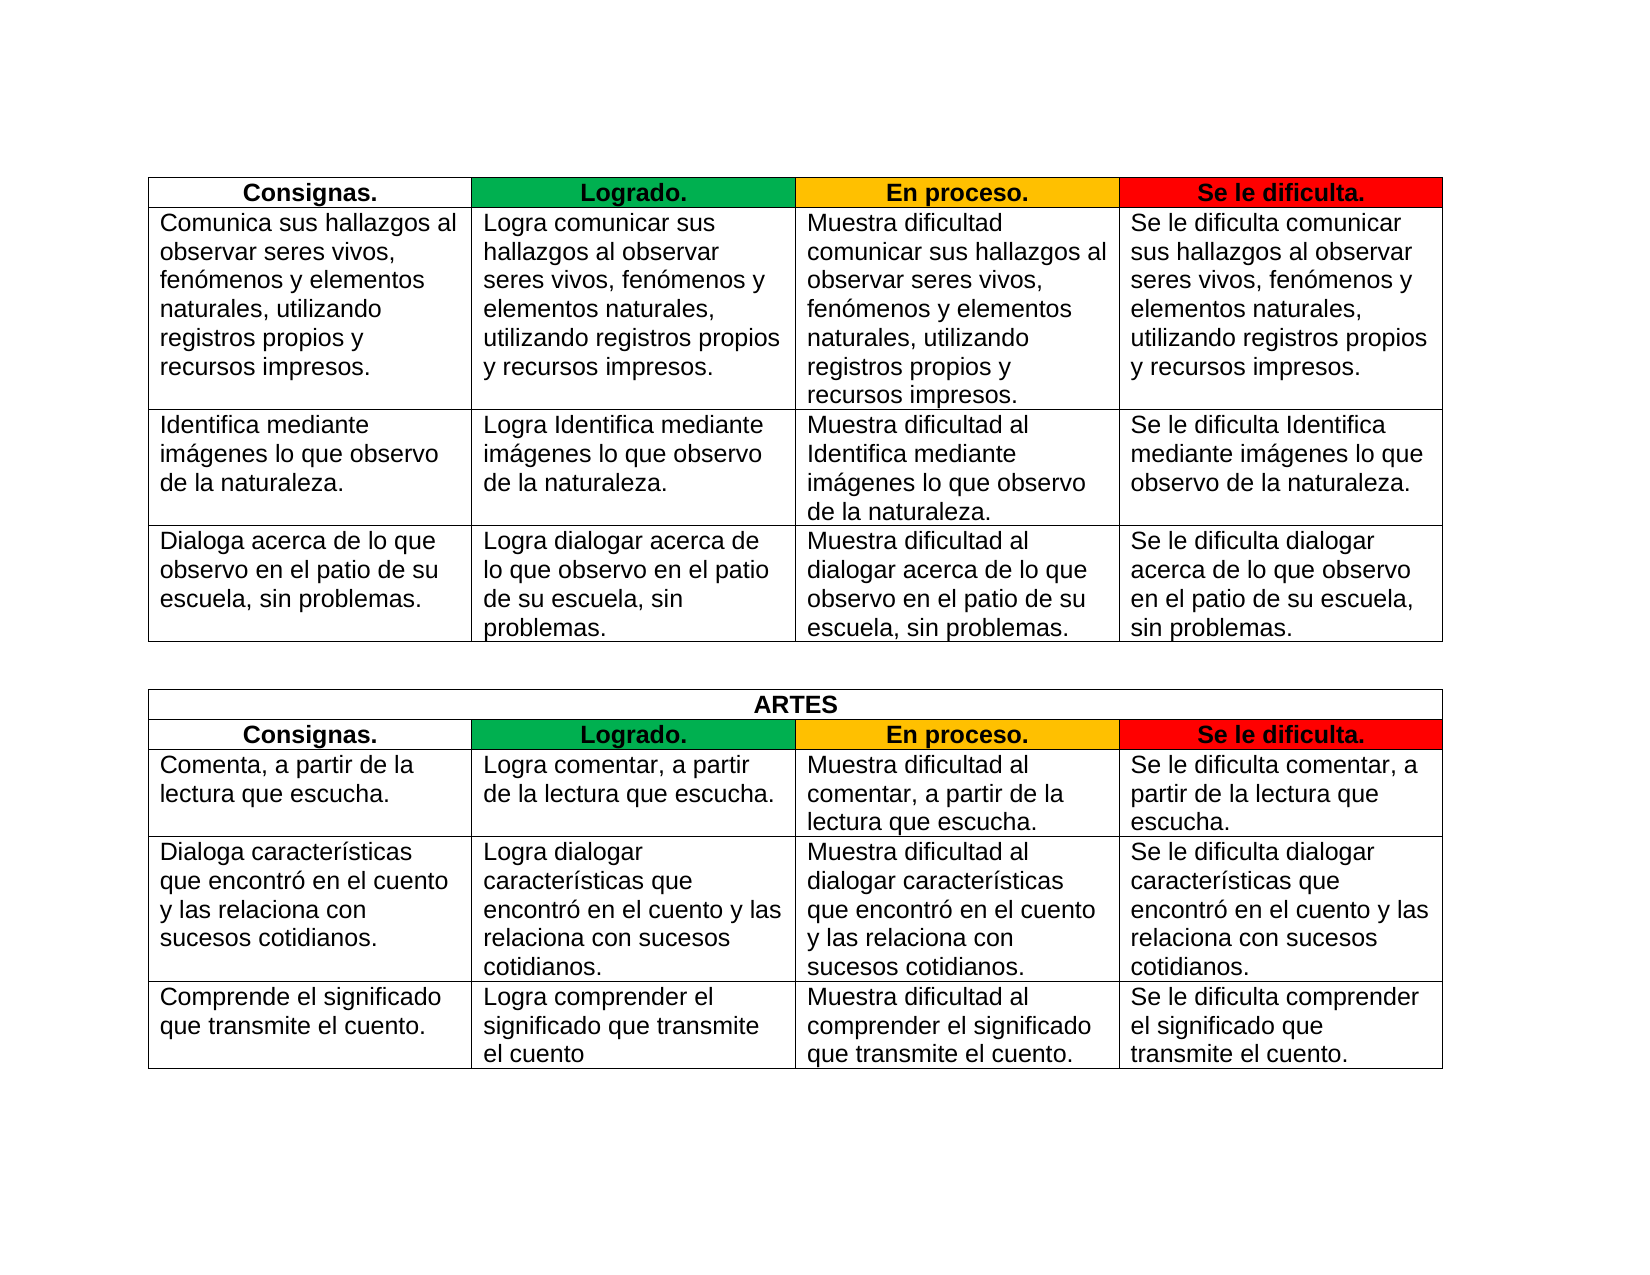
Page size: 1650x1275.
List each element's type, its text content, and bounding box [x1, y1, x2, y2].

table_cell Muestra dificultad al dialogar características que encontró en el cuento y las relaciona con sucesos cotidianos. [796, 837, 1119, 981]
table_cell Comprende el significado que transmite el cuento. [149, 982, 471, 1068]
table_cell Comunica sus hallazgos al observar seres vivos, fenómenos y elementos naturales, utilizando registros propios y recursos impresos. [149, 208, 471, 409]
table_cell En proceso. [796, 178, 1119, 207]
table_cell Muestra dificultad al comentar, a partir de la lectura que escucha. [796, 750, 1119, 836]
table_cell Consignas. [149, 178, 471, 207]
table_cell Se le dificulta comprender el significado que transmite el cuento. [1120, 982, 1442, 1068]
table_cell Logra comentar, a partir de la lectura que escucha. [472, 750, 795, 836]
table_cell Se le dificulta dialogar acerca de lo que observo en el patio de su escuela, sin problemas. [1120, 526, 1442, 641]
table_cell Comenta, a partir de la lectura que escucha. [149, 750, 471, 836]
table_cell Logra Identifica mediante imágenes lo que observo de la naturaleza. [472, 410, 795, 525]
table_cell Se le dificulta. [1120, 178, 1442, 207]
table_cell Muestra dificultad al dialogar acerca de lo que observo en el patio de su escuela, sin problemas. [796, 526, 1119, 641]
table_cell Se le dificulta Identifica mediante imágenes lo que observo de la naturaleza. [1120, 410, 1442, 525]
table_cell En proceso. [796, 720, 1119, 749]
table_cell Logrado. [472, 720, 795, 749]
table_cell Muestra dificultad al Identifica mediante imágenes lo que observo de la naturaleza. [796, 410, 1119, 525]
table_cell Logra dialogar características que encontró en el cuento y las relaciona con sucesos cotidianos. [472, 837, 795, 981]
table_cell Dialoga características que encontró en el cuento y las relaciona con sucesos cotidianos. [149, 837, 471, 981]
table_cell Logra comunicar sus hallazgos al observar seres vivos, fenómenos y elementos naturales, utilizando registros propios y recursos impresos. [472, 208, 795, 409]
table_cell Consignas. [149, 720, 471, 749]
table_cell Logrado. [472, 178, 795, 207]
table_cell Logra dialogar acerca de lo que observo en el patio de su escuela, sin problemas. [472, 526, 795, 641]
table_cell Se le dificulta. [1120, 720, 1442, 749]
table_cell Identifica mediante imágenes lo que observo de la naturaleza. [149, 410, 471, 525]
table_header ARTES [149, 690, 1442, 719]
table_cell Dialoga acerca de lo que observo en el patio de su escuela, sin problemas. [149, 526, 471, 641]
table_cell Muestra dificultad al comprender el significado que transmite el cuento. [796, 982, 1119, 1068]
table_cell Logra comprender el significado que transmite el cuento [472, 982, 795, 1068]
table_cell Se le dificulta comunicar sus hallazgos al observar seres vivos, fenómenos y elementos naturales, utilizando registros propios y recursos impresos. [1120, 208, 1442, 409]
table_cell Se le dificulta dialogar características que encontró en el cuento y las relaciona con sucesos cotidianos. [1120, 837, 1442, 981]
table_cell Muestra dificultad comunicar sus hallazgos al observar seres vivos, fenómenos y elementos naturales, utilizando registros propios y recursos impresos. [796, 208, 1119, 409]
table_cell Se le dificulta comentar, a partir de la lectura que escucha. [1120, 750, 1442, 836]
